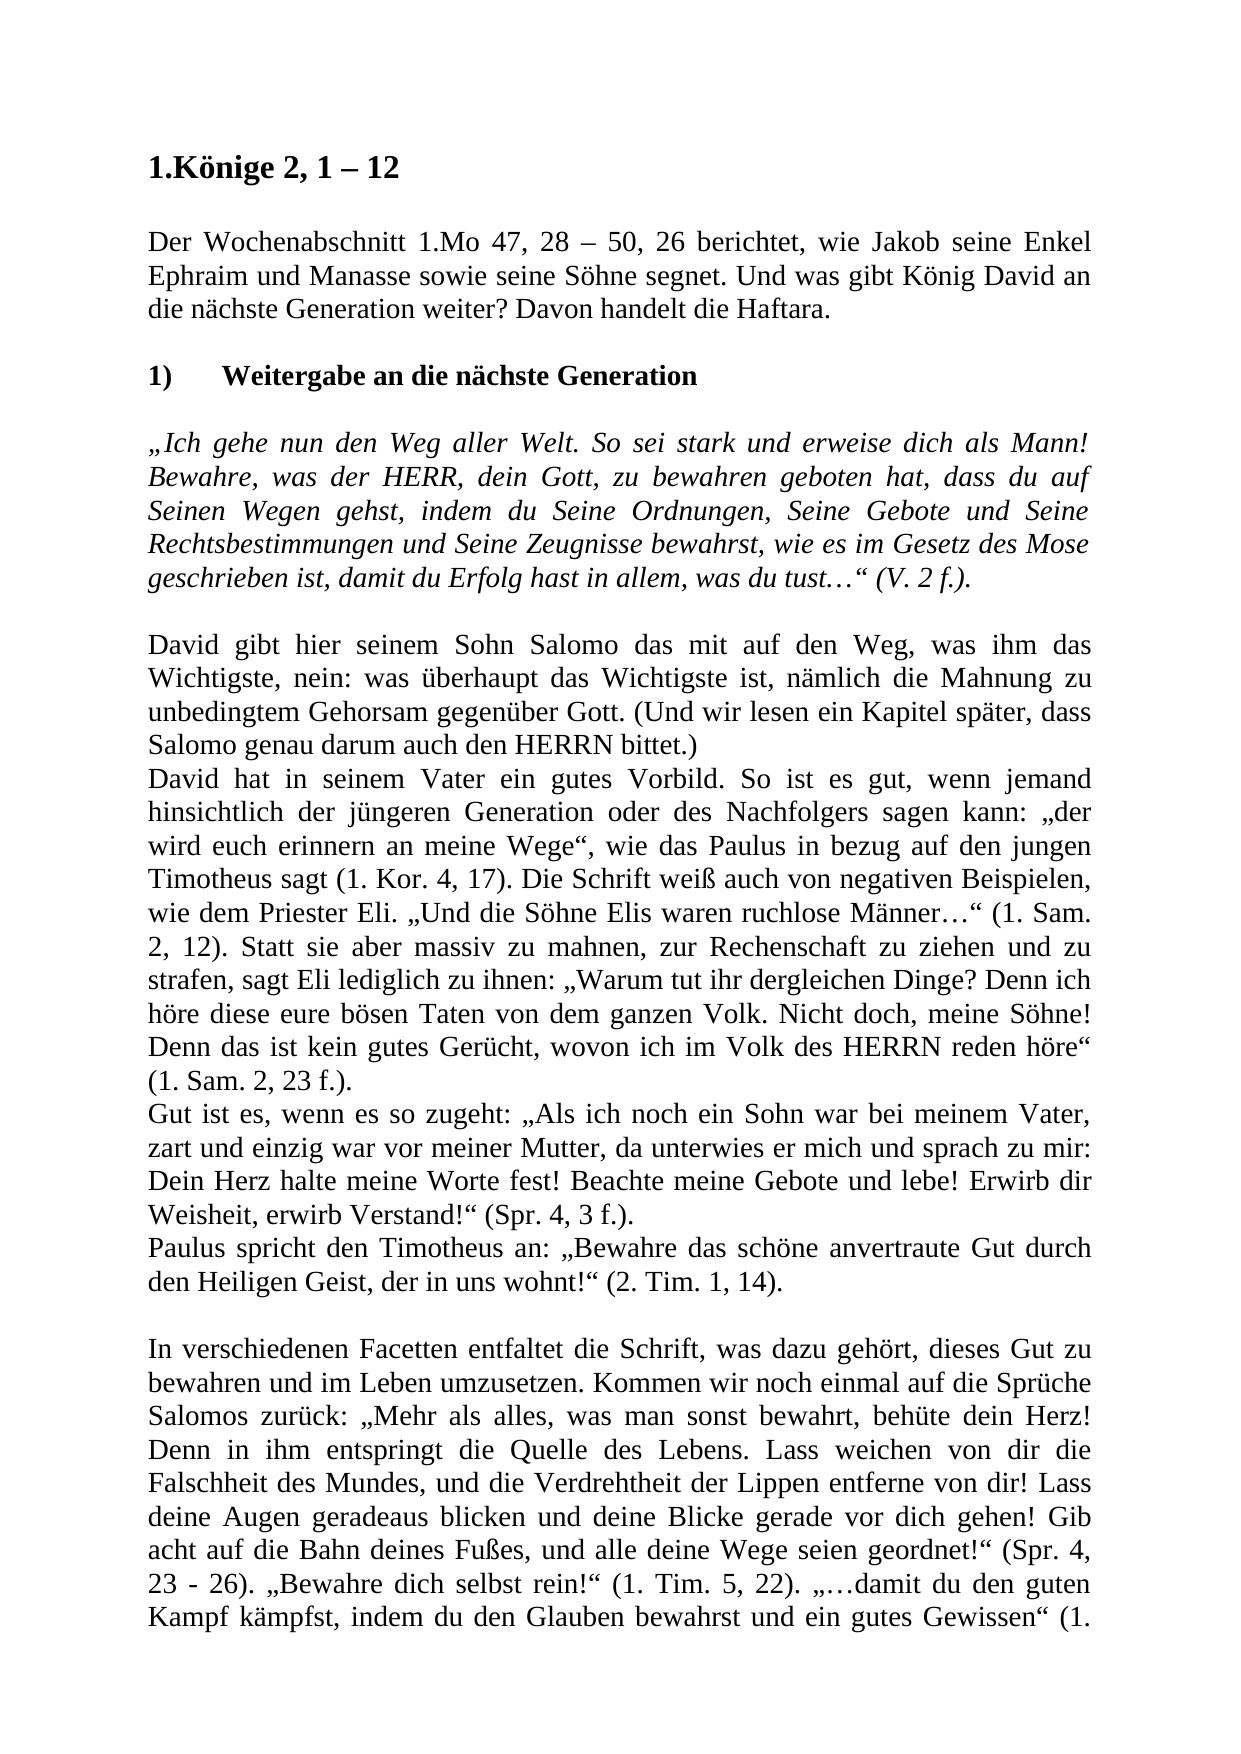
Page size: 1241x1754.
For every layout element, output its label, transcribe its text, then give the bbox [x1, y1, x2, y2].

text Gut ist es, wenn es so zugeht: „Als ich noch ein Sohn war bei meinem Vater, zart und einzig war vor meiner Mutter, da unterwies er mich und sprach zu mir: Dein Herz halte meine Worte fest! Beachte meine Gebote und lebe! Erwirb dir Weisheit, erwirb Verstand!“ (Spr. 4, 3 f.). [148, 1096, 1093, 1231]
text 1.Könige 2, 1 – 12 [148, 148, 1093, 186]
text Paulus spricht den Timotheus an: „Bewahre das schöne anvertraute Gut durch den Heiligen Geist, der in uns wohnt!“ (2. Tim. 1, 14). [148, 1231, 1093, 1298]
text 1) Weitergabe an die nächste Generation [148, 358, 1093, 392]
text David hat in seinem Vater ein gutes Vorbild. So ist es gut, wenn jemand hinsichtlich der jüngeren Generation oder des Nachfolgers sagen kann: „der wird euch erinnern an meine Wege“, wie das Paulus in bezug auf den jungen Timotheus sagt (1. Kor. 4, 17). Die Schrift weiß auch von negativen Beispielen, wie dem Priester Eli. „Und die Söhne Elis waren ruchlose Männer…“ (1. Sam. 2, 12). Statt sie aber massiv zu mahnen, zur Rechenschaft zu ziehen und zu strafen, sagt Eli lediglich zu ihnen: „Warum tut ihr dergleichen Dinge? Denn ich höre diese eure bösen Taten von dem ganzen Volk. Nicht doch, meine Söhne! Denn das ist kein gutes Gerücht, wovon ich im Volk des HERRN reden höre“ (1. Sam. 2, 23 f.). [148, 761, 1093, 1096]
text David gibt hier seinem Sohn Salomo das mit auf den Weg, was ihm das Wichtigste, nein: was überhaupt das Wichtigste ist, nämlich die Mahnung zu unbedingtem Gehorsam gegenüber Gott. (Und wir lesen ein Kapitel später, dass Salomo genau darum auch den HERRN bittet.) [148, 627, 1093, 761]
text Der Wochenabschnitt 1.Mo 47, 28 – 50, 26 berichtet, wie Jakob seine Enkel Ephraim und Manasse sowie seine Söhne segnet. Und was gibt König David an die nächste Generation weiter? Davon handelt die Haftara. [148, 224, 1093, 325]
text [148, 1331, 1093, 1633]
text „Ich gehe nun den Weg aller Welt. So sei stark und erweise dich als Mann! Bewahre, was der HERR, dein Gott, zu bewahren geboten hat, dass du auf Seinen Wegen gehst, indem du Seine Ordnungen, Seine Gebote und Seine Rechtsbestimmungen und Seine Zeugnisse bewahrst, wie es im Gesetz des Mose geschrieben ist, damit du Erfolg hast in allem, was du tust…“ (V. 2 f.). [148, 426, 1093, 593]
